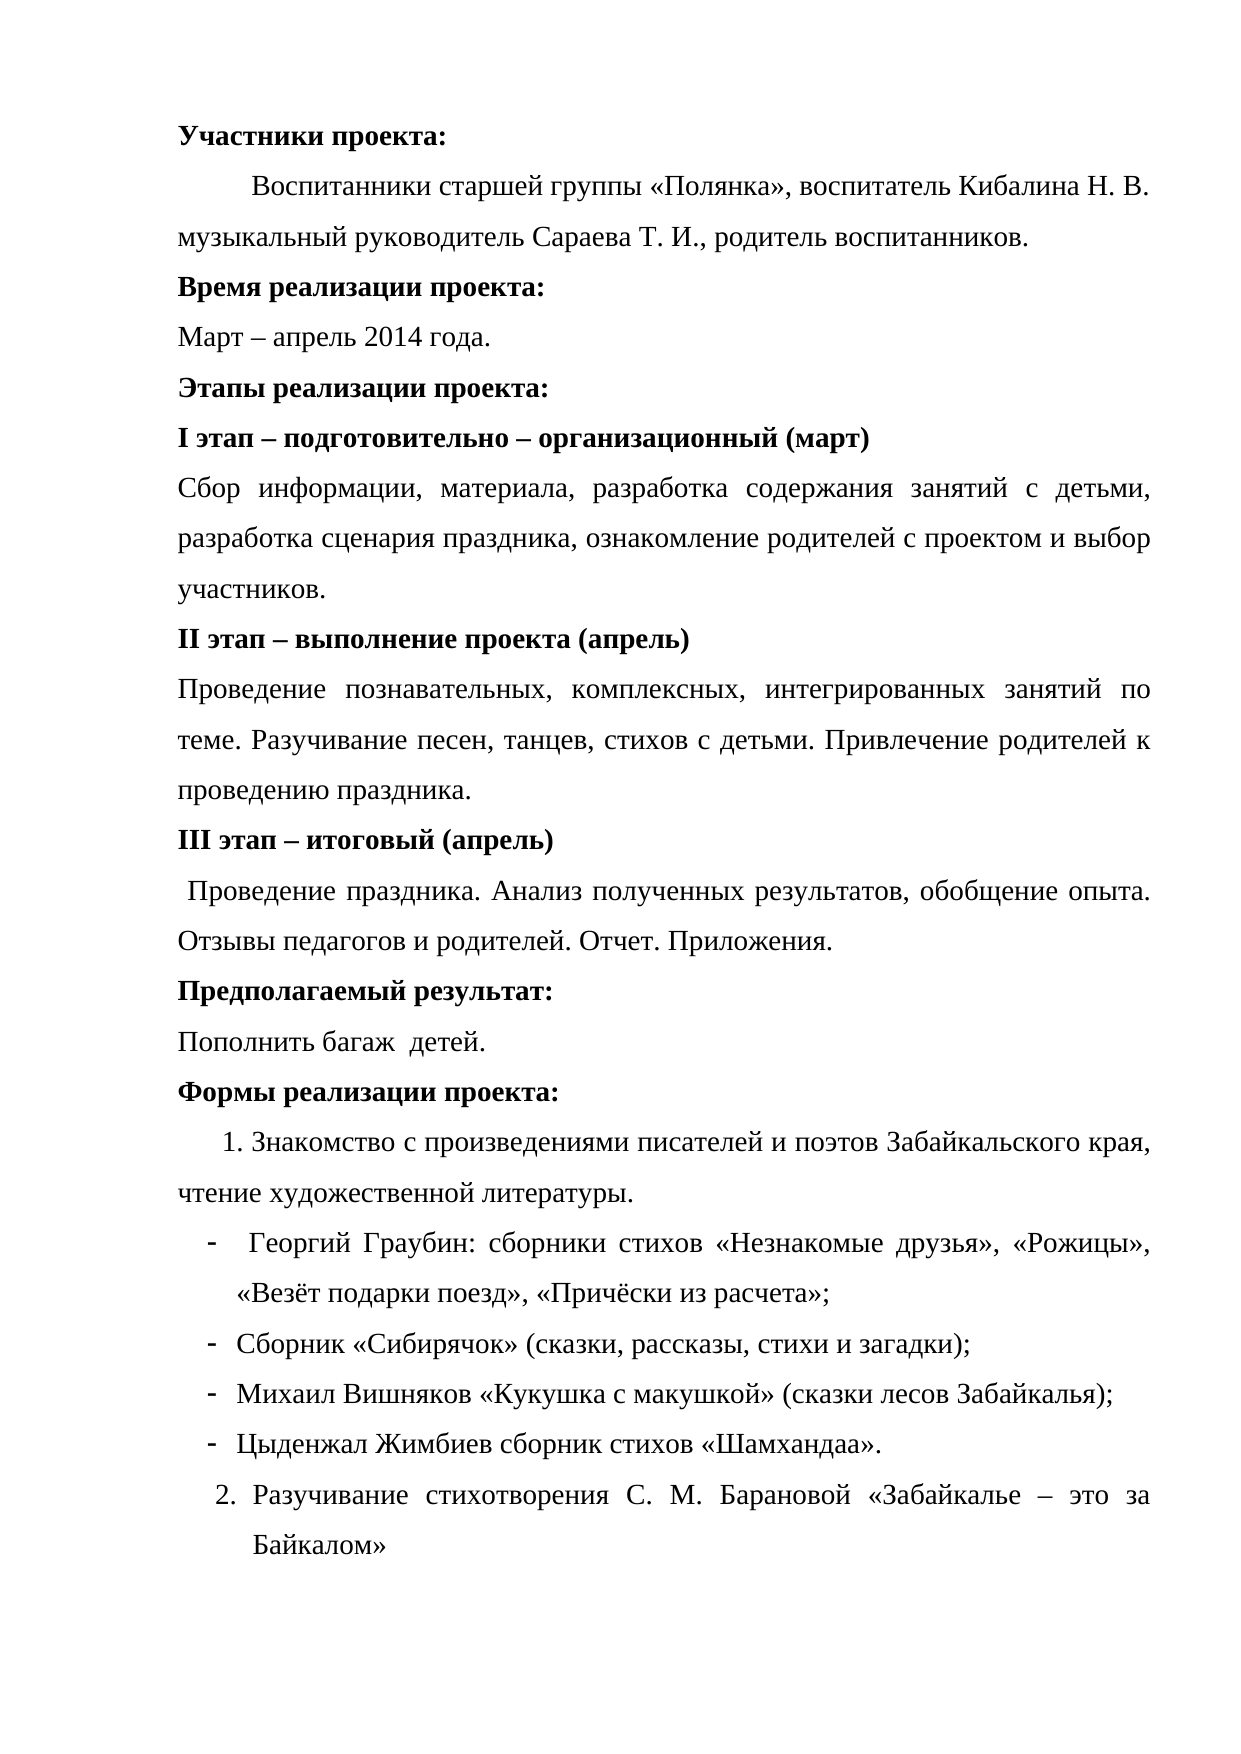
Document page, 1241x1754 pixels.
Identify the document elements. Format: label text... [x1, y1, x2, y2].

list Разучивание стихотворения С. М. Барановой «Забайкалье – это за Байкалом» [215, 1477, 1152, 1561]
list Михаил Вишняков «Кукушка с макушкой» (сказки лесов Забайкалья); [207, 1376, 1152, 1410]
list музыкальный руководитель Сараева Т. И., родитель воспитанников. [177, 219, 1152, 252]
text Предполагаемый результат: [177, 973, 1152, 1007]
list Март – апрель 2014 года. [177, 319, 1152, 353]
text I этап – подготовительно – организационный (март) [177, 420, 1152, 453]
text Проведение познавательных, комплексных, интегрированных занятий по теме. Разучивание песен, танцев, стихов с детьми. Привлечение родителей к проведению праздника. [177, 672, 1152, 806]
text Сбор информации, материала, разработка содержания занятий с детьми, разработка сценария праздника, ознакомление родителей с проектом и выбор участников. [177, 470, 1152, 604]
list Воспитанники старшей группы «Полянка», воспитатель Кибалина Н. В. [177, 168, 1152, 202]
text Проведение праздника. Анализ полученных результатов, обобщение опыта. Отзывы педагогов и родителей. Отчет. Приложения. [177, 873, 1152, 957]
text III этап – итоговый (апрель) [177, 822, 1152, 856]
list Участники проекта: [177, 118, 1152, 152]
text Этапы реализации проекта: [177, 370, 1152, 403]
text Формы реализации проекта: [177, 1074, 1152, 1108]
list Знакомство с произведениями писателей и поэтов Забайкальского края, чтение художественной литературы. [177, 1124, 1152, 1208]
text Пополнить багаж детей. [177, 1024, 1152, 1057]
text II этап – выполнение проекта (апрель) [177, 621, 1152, 655]
list Цыденжал Жимбиев сборник стихов «Шамхандаа». [207, 1427, 1152, 1460]
list Время реализации проекта: [177, 269, 1152, 303]
list Сборник «Сибирячок» (сказки, рассказы, стихи и загадки); [207, 1326, 1152, 1359]
list Георгий Граубин: сборники стихов «Незнакомые друзья», «Рожицы», «Везёт подарки поезд», «Причёски из расчета»; [207, 1225, 1152, 1309]
